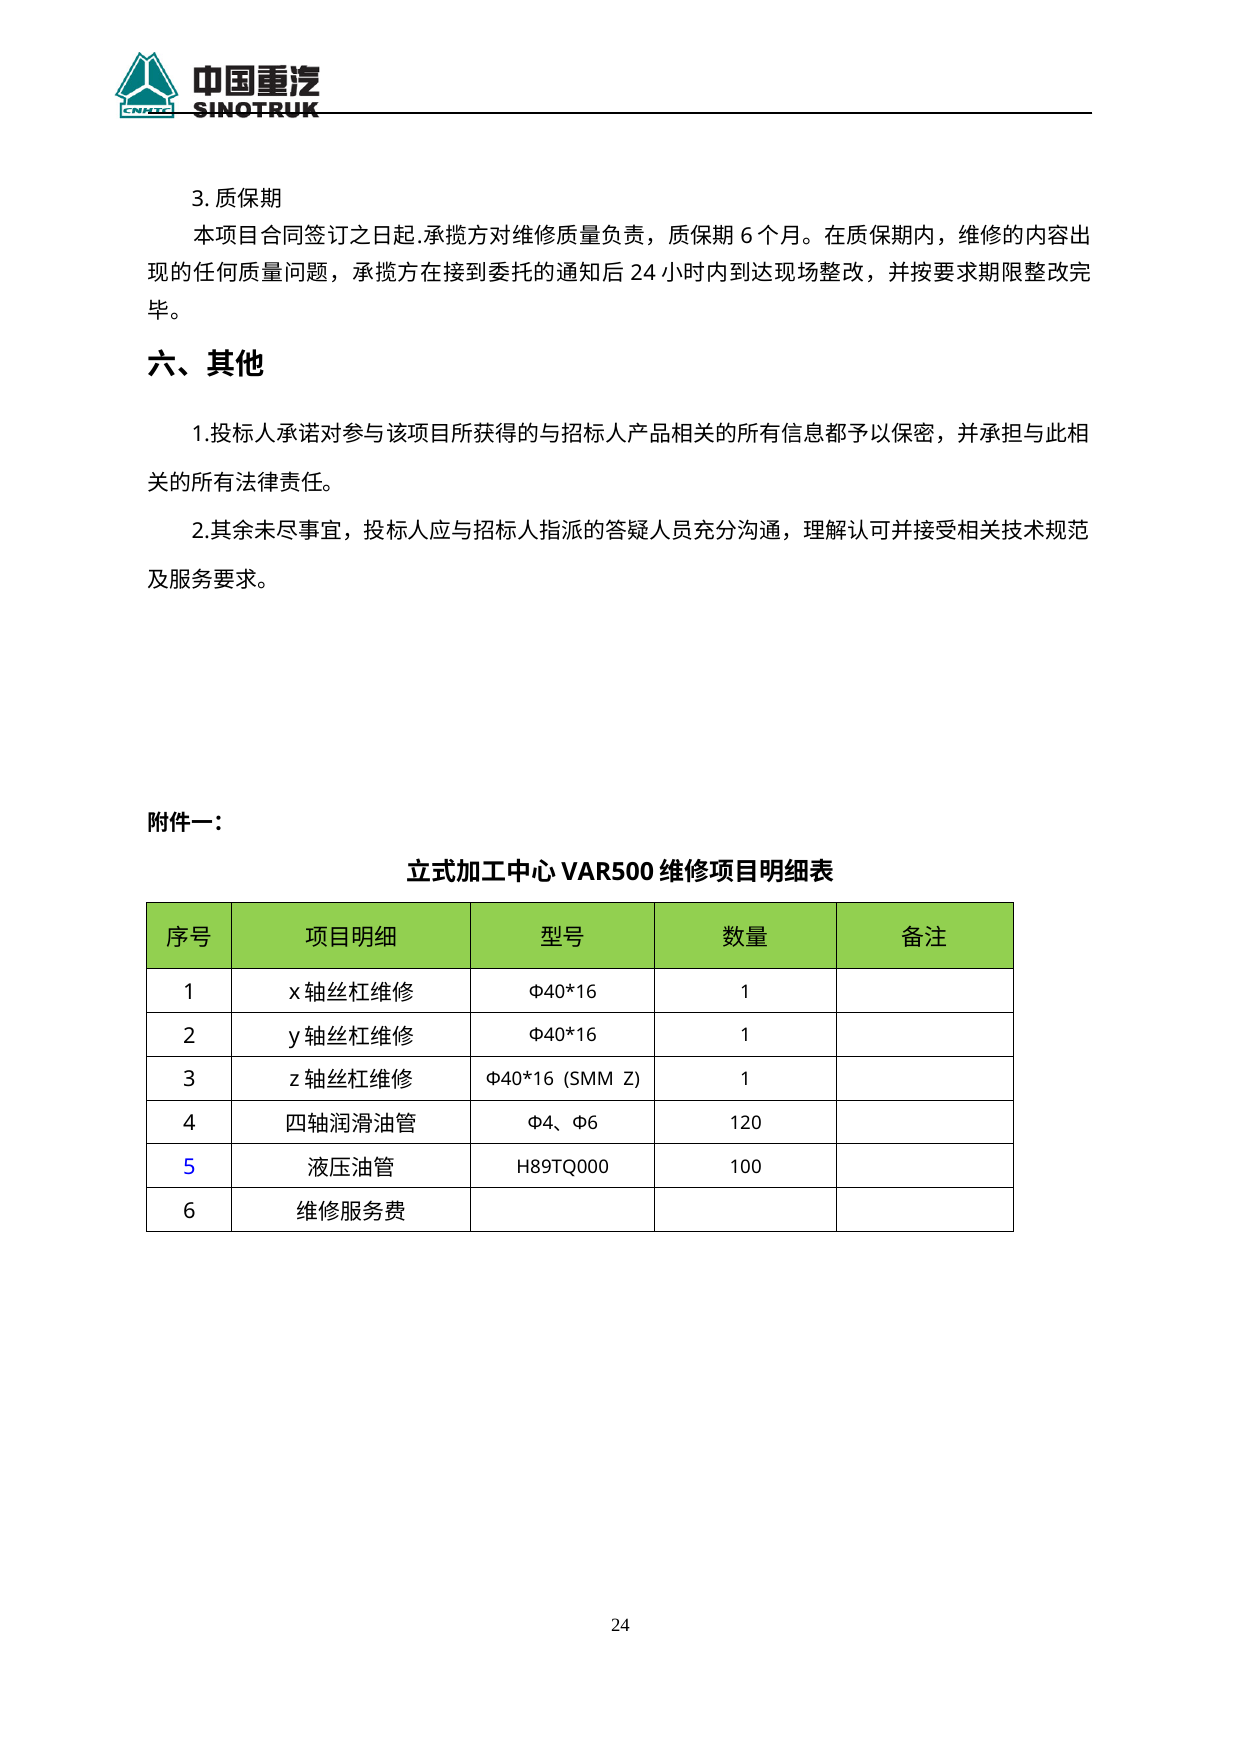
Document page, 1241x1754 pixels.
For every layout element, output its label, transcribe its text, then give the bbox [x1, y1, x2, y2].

table_cell Ф40*16 (SMM Z) [471, 1057, 654, 1099]
table_cell y轴丝杠维修 [232, 1013, 470, 1056]
table_cell 120 [655, 1101, 836, 1143]
table_cell 3 [147, 1057, 231, 1099]
text 附件一： [148, 805, 1092, 837]
table_cell 2 [147, 1013, 231, 1056]
text 本项目合同签订之日起.承揽方对维修质量负责，质保期6个月。在质保期内，维修的内容出现的任何质量问题，承揽方在接到委托的通知后24小时内到达现场整改，并按要求期限整改完毕。 [148, 218, 1092, 325]
table_header 序号 [147, 903, 231, 968]
table_cell 维修服务费 [232, 1188, 470, 1231]
table_cell 5 [147, 1144, 231, 1187]
table_header 备注 [837, 903, 1013, 968]
picture [114, 52, 321, 119]
table_cell 1 [147, 969, 231, 1012]
text 立式加工中心VAR500维修项目明细表 [148, 837, 1092, 902]
table_cell [837, 1101, 1013, 1143]
table_cell x轴丝杠维修 [232, 969, 470, 1012]
table_cell 1 [655, 1057, 836, 1099]
table_cell [837, 969, 1013, 1012]
table_cell [837, 1188, 1013, 1231]
table_cell Ф40*16 [471, 969, 654, 1012]
table_cell [655, 1188, 836, 1231]
table_header 数量 [655, 903, 836, 968]
table_cell Ф4、Ф6 [471, 1101, 654, 1143]
table_header 型号 [471, 903, 654, 968]
table_cell [471, 1188, 654, 1231]
table_cell z轴丝杠维修 [232, 1057, 470, 1099]
table_cell 1 [655, 969, 836, 1012]
table_header 项目明细 [232, 903, 470, 968]
table_cell 6 [147, 1188, 231, 1231]
table_cell H89TQ000 [471, 1144, 654, 1187]
table_cell 1 [655, 1013, 836, 1056]
text 2.其余未尽事宜，投标人应与招标人指派的答疑人员充分沟通，理解认可并接受相关技术规范及服务要求。 [148, 513, 1092, 594]
table_cell 四轴润滑油管 [232, 1101, 470, 1143]
list 1.投标人承诺对参与该项目所获得的与招标人产品相关的所有信息都予以保密，并承担与此相关的所有法律责任。 [148, 416, 1092, 497]
list 其他 [148, 329, 1092, 394]
table_cell [837, 1013, 1013, 1056]
table_cell [837, 1057, 1013, 1099]
table_cell 100 [655, 1144, 836, 1187]
table_cell 液压油管 [232, 1144, 470, 1187]
text 3. 质保期 [148, 181, 1092, 213]
table_cell 4 [147, 1101, 231, 1143]
table_cell Ф40*16 [471, 1013, 654, 1056]
table_cell [837, 1144, 1013, 1187]
